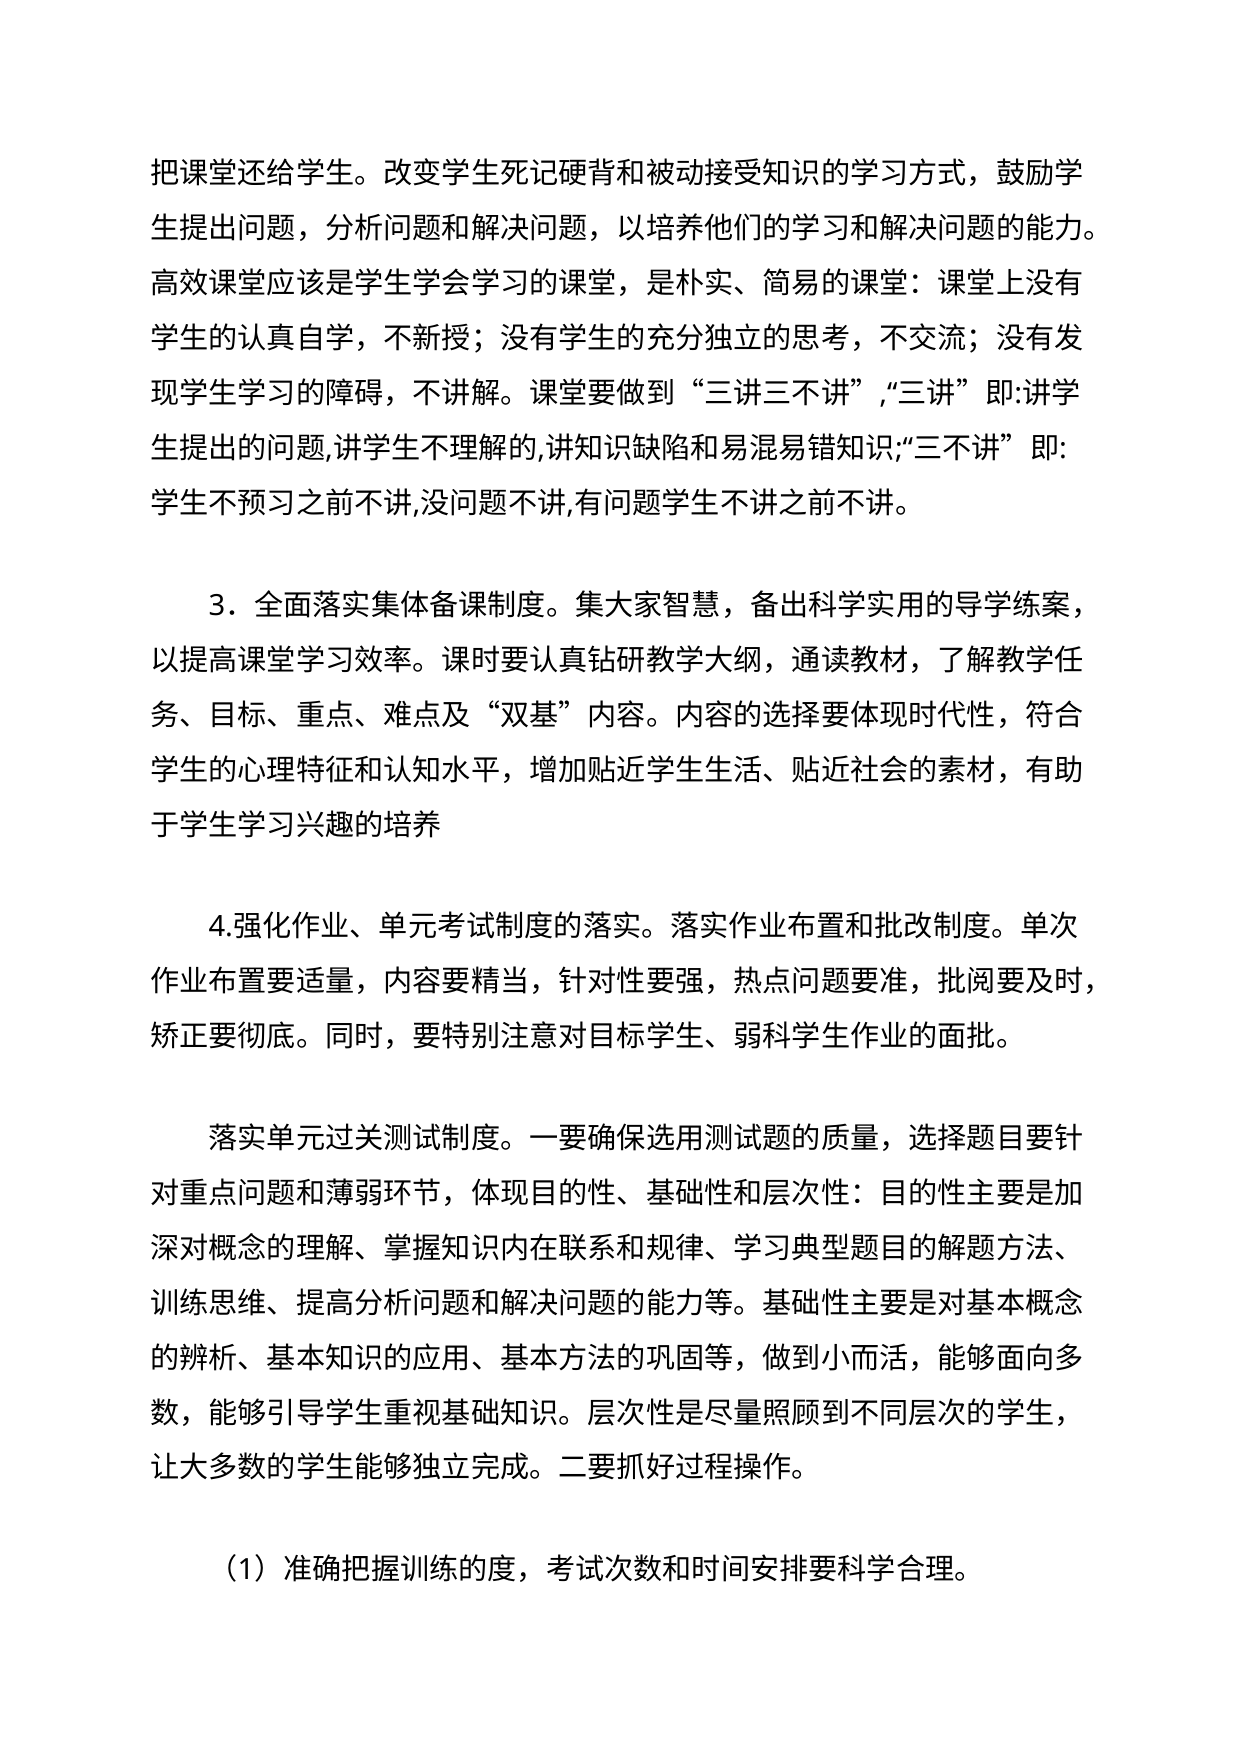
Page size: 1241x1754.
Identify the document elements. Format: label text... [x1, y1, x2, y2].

text 落实单元过关测试制度。一要确保选用测试题的质量，选择题目要针对重点问题和薄弱环节，体现目的性、基础性和层次性：目的性主要是加深对概念的理解、掌握知识内在联系和规律、学习典型题目的解题方法、训练思维、提高分析问题和解决问题的能力等。基础性主要是对基本概念的辨析、基本知识的应用、基本方法的巩固等，做到小而活，能够面向多数，能够引导学生重视基础知识。层次性是尽量照顾到不同层次的学生，让大多数的学生能够独立完成。二要抓好过程操作。 [150, 1115, 1090, 1486]
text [150, 150, 1090, 522]
text 4.强化作业、单元考试制度的落实。落实作业布置和批改制度。单次作业布置要适量，内容要精当，针对性要强，热点问题要准，批阅要及时，矫正要彻底。同时，要特别注意对目标学生、弱科学生作业的面批。 [150, 903, 1090, 1055]
text （1）准确把握训练的度，考试次数和时间安排要科学合理。 [150, 1546, 1090, 1588]
text 3．全面落实集体备课制度。集大家智慧，备出科学实用的导学练案，以提高课堂学习效率。课时要认真钻研教学大纲，通读教材，了解教学任务、目标、重点、难点及“双基”内容。内容的选择要体现时代性，符合学生的心理特征和认知水平，增加贴近学生生活、贴近社会的素材，有助于学生学习兴趣的培养 [150, 582, 1090, 843]
